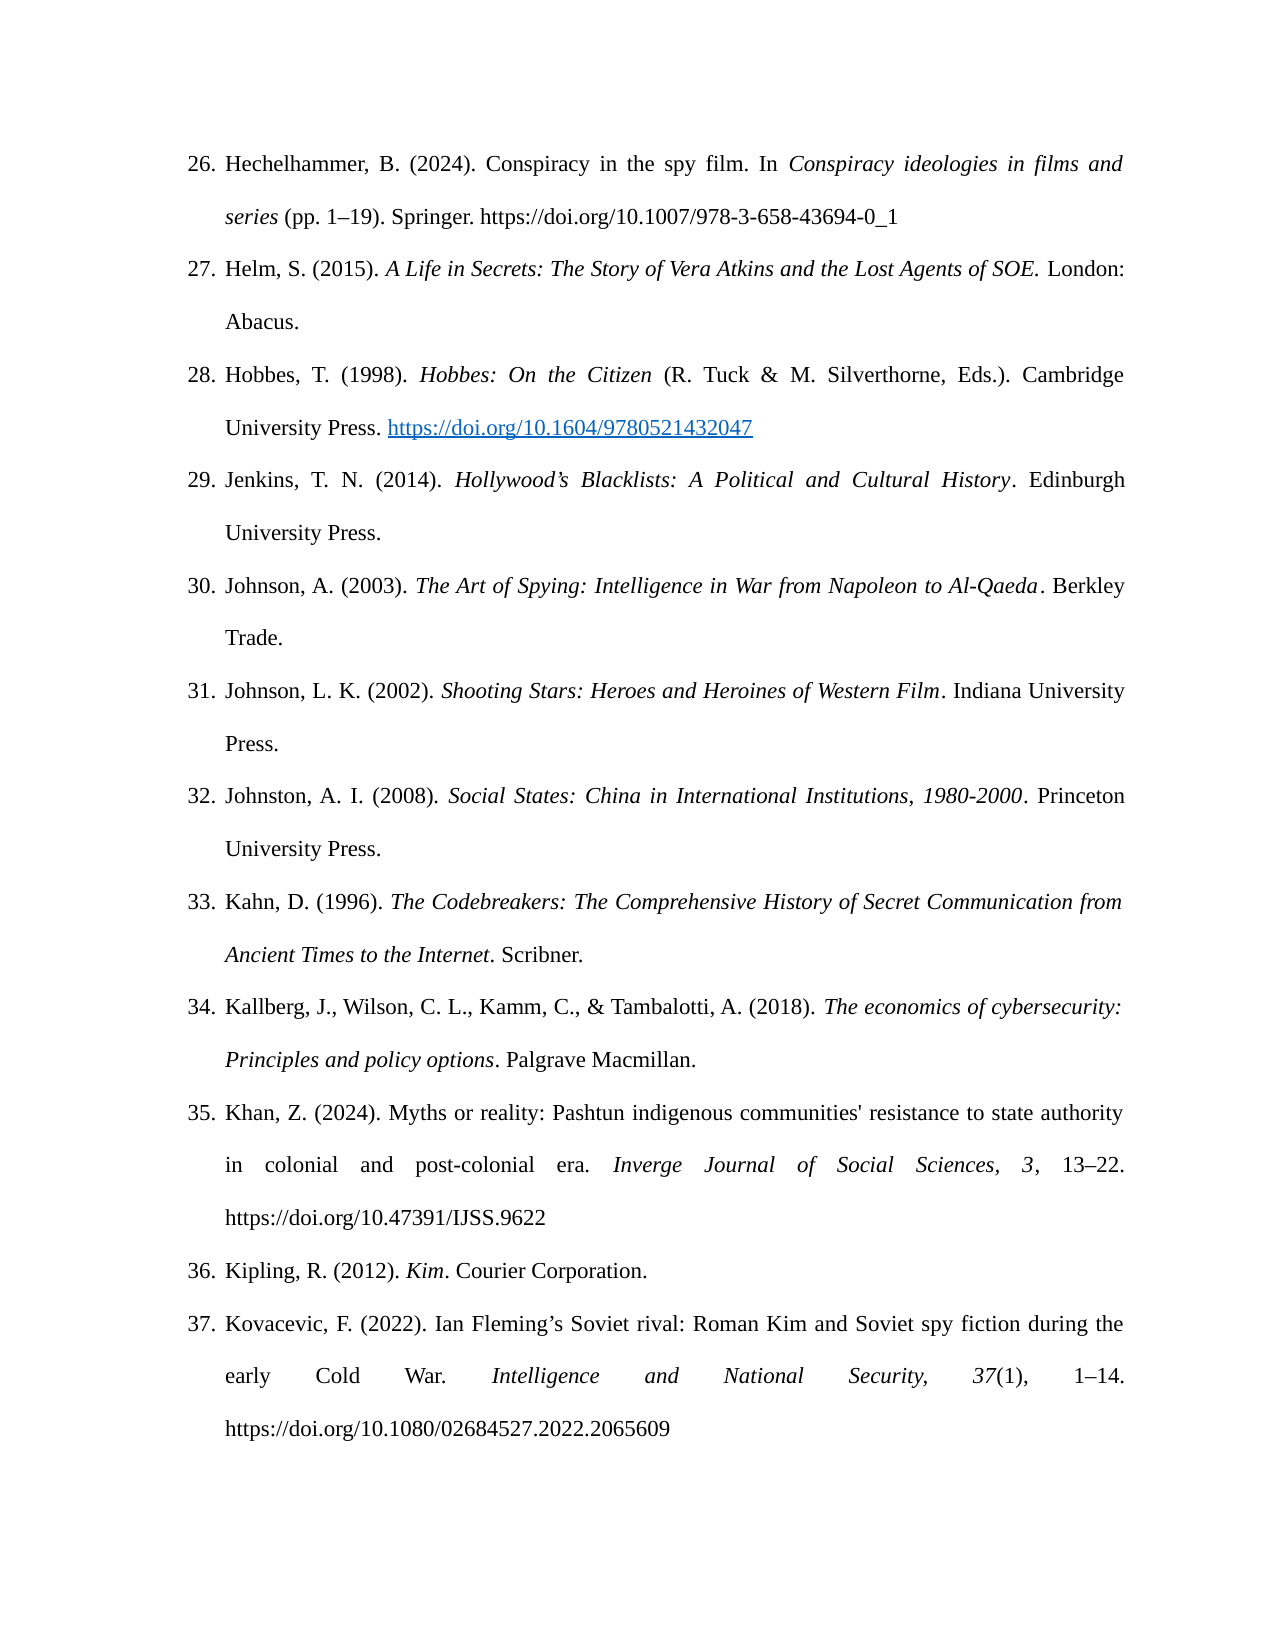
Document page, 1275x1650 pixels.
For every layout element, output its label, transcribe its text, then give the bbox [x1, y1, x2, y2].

list Kahn, D. (1996). The Codebreakers: The Comprehensive History of Secret Communication from Ancient Times to the Internet. Scribner. [187, 888, 1125, 967]
list Johnson, L. K. (2002). Shooting Stars: Heroes and Heroines of Western Film. Indiana University Press. [187, 677, 1125, 756]
list Kipling, R. (2012). Kim. Courier Corporation. [187, 1257, 1125, 1283]
list Johnston, A. I. (2008). Social States: China in International Institutions, 1980-2000. Princeton University Press. [187, 782, 1125, 862]
list Kovacevic, F. (2022). Ian Fleming’s Soviet rival: Roman Kim and Soviet spy fiction during the early Cold War. Intelligence and National Security, 37(1), 1–14. https://doi.org/10.1080/02684527.2022.2065609 [187, 1309, 1125, 1441]
list Jenkins, T. N. (2014). Hollywood’s Blacklists: A Political and Cultural History. Edinburgh University Press. [187, 466, 1125, 545]
list Khan, Z. (2024). Myths or reality: Pashtun indigenous communities' resistance to state authority in colonial and post-colonial era. Inverge Journal of Social Sciences, 3, 13–22. https://doi.org/10.47391/IJSS.9622 [187, 1099, 1125, 1231]
list Hechelhammer, B. (2024). Conspiracy in the spy film. In Conspiracy ideologies in films and series (pp. 1–19). Springer. https://doi.org/10.1007/978-3-658-43694-0_1 [187, 150, 1125, 229]
list Kallberg, J., Wilson, C. L., Kamm, C., & Tambalotti, A. (2018). The economics of cybersecurity: Principles and policy options. Palgrave Macmillan. [187, 993, 1125, 1072]
list Helm, S. (2015). A Life in Secrets: The Story of Vera Atkins and the Lost Agents of SOE. London: Abacus. [187, 255, 1125, 334]
list Johnson, A. (2003). The Art of Spying: Intelligence in War from Napoleon to Al-Qaeda. Berkley Trade. [187, 572, 1125, 651]
list Hobbes, T. (1998). Hobbes: On the Citizen (R. Tuck & M. Silverthorne, Eds.). Cambridge University Press. https://doi.org/10.1604/9780521432047 [187, 361, 1125, 440]
